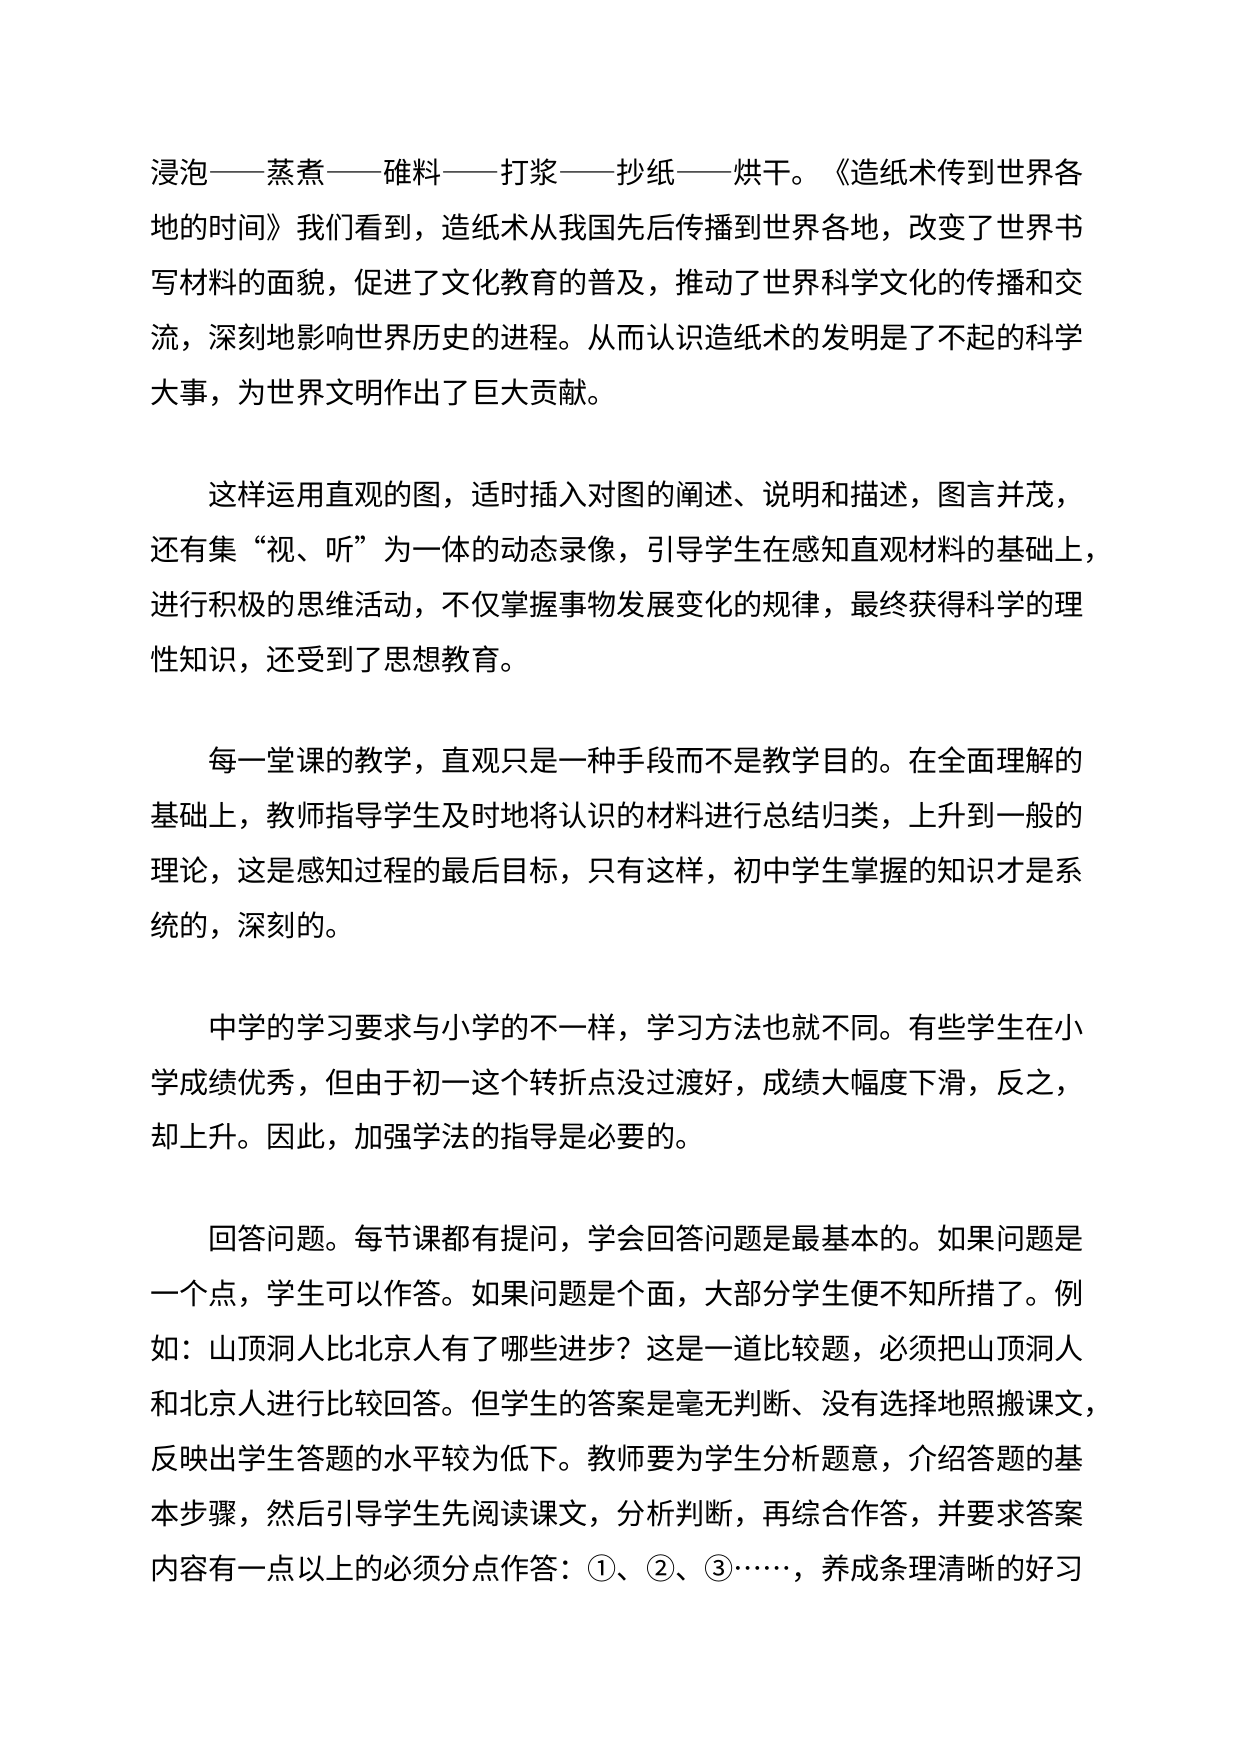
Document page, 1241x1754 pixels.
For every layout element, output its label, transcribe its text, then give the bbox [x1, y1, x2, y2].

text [150, 150, 1090, 412]
text 这样运用直观的图，适时插入对图的阐述、说明和描述，图言并茂，还有集“视、听”为一体的动态录像，引导学生在感知直观材料的基础上，进行积极的思维活动，不仅掌握事物发展变化的规律，最终获得科学的理性知识，还受到了思想教育。 [150, 471, 1090, 678]
text 中学的学习要求与小学的不一样，学习方法也就不同。有些学生在小学成绩优秀，但由于初一这个转折点没过渡好，成绩大幅度下滑，反之，却上升。因此，加强学法的指导是必要的。 [150, 1004, 1090, 1156]
text 每一堂课的教学，直观只是一种手段而不是教学目的。在全面理解的基础上，教师指导学生及时地将认识的材料进行总结归类，上升到一般的理论，这是感知过程的最后目标，只有这样，初中学生掌握的知识才是系统的，深刻的。 [150, 738, 1090, 945]
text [150, 1216, 1090, 1587]
